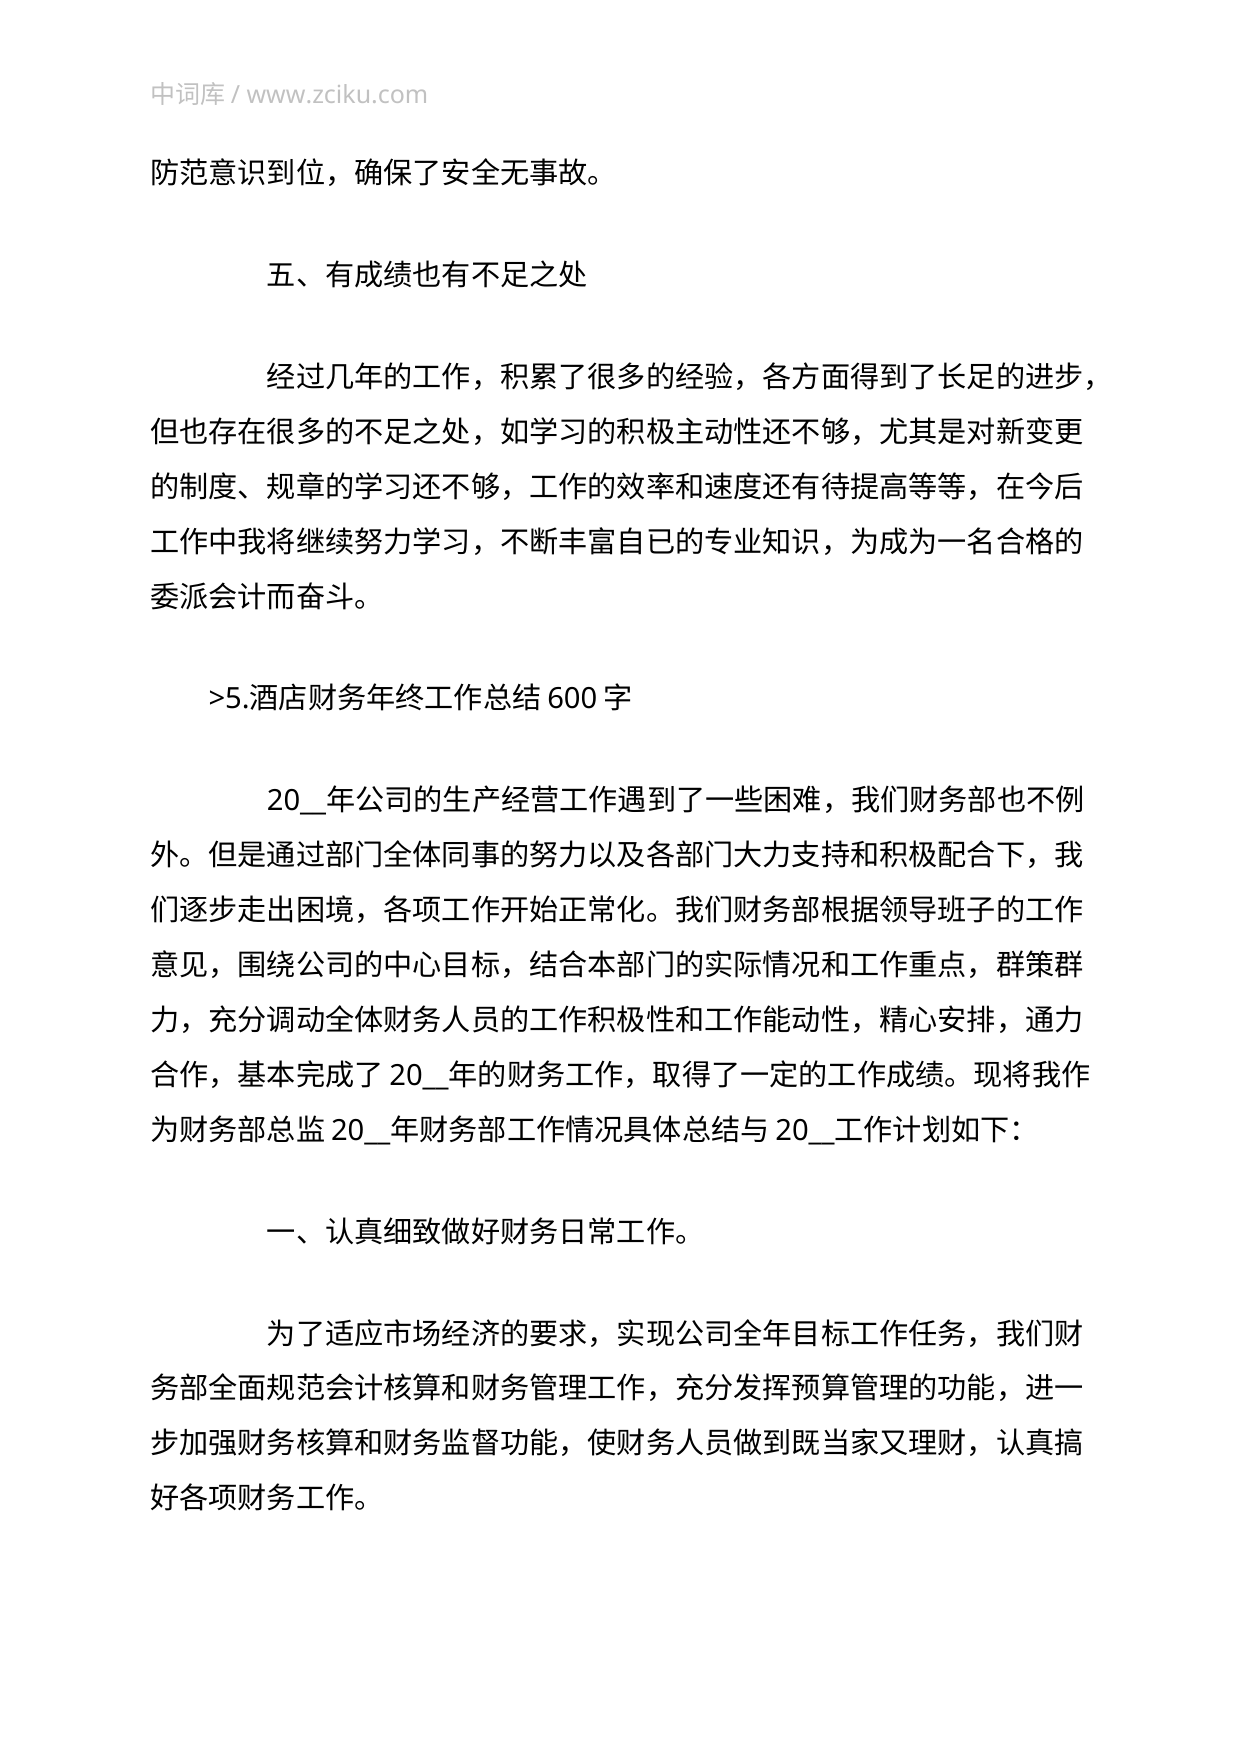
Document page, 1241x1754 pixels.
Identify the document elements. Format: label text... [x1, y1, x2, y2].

text 20__年公司的生产经营工作遇到了一些困难，我们财务部也不例外。但是通过部门全体同事的努力以及各部门大力支持和积极配合下，我们逐步走出困境，各项工作开始正常化。我们财务部根据领导班子的工作意见，围绕公司的中心目标，结合本部门的实际情况和工作重点，群策群力，充分调动全体财务人员的工作积极性和工作能动性，精心安排，通力合作，基本完成了20__年的财务工作，取得了一定的工作成绩。现将我作为财务部总监20__年财务部工作情况具体总结与20__工作计划如下： [150, 777, 1090, 1149]
text 一、认真细致做好财务日常工作。 [150, 1208, 1090, 1251]
text >5.酒店财务年终工作总结600字 [150, 675, 1090, 717]
text 经过几年的工作，积累了很多的经验，各方面得到了长足的进步，但也存在很多的不足之处，如学习的积极主动性还不够，尤其是对新变更的制度、规章的学习还不够，工作的效率和速度还有待提高等等，在今后工作中我将继续努力学习，不断丰富自已的专业知识，为成为一名合格的委派会计而奋斗。 [150, 353, 1090, 615]
text 五、有成绩也有不足之处 [150, 252, 1090, 294]
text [150, 150, 1090, 192]
text 为了适应市场经济的要求，实现公司全年目标工作任务，我们财务部全面规范会计核算和财务管理工作，充分发挥预算管理的功能，进一步加强财务核算和财务监督功能，使财务人员做到既当家又理财，认真搞好各项财务工作。 [150, 1310, 1090, 1517]
